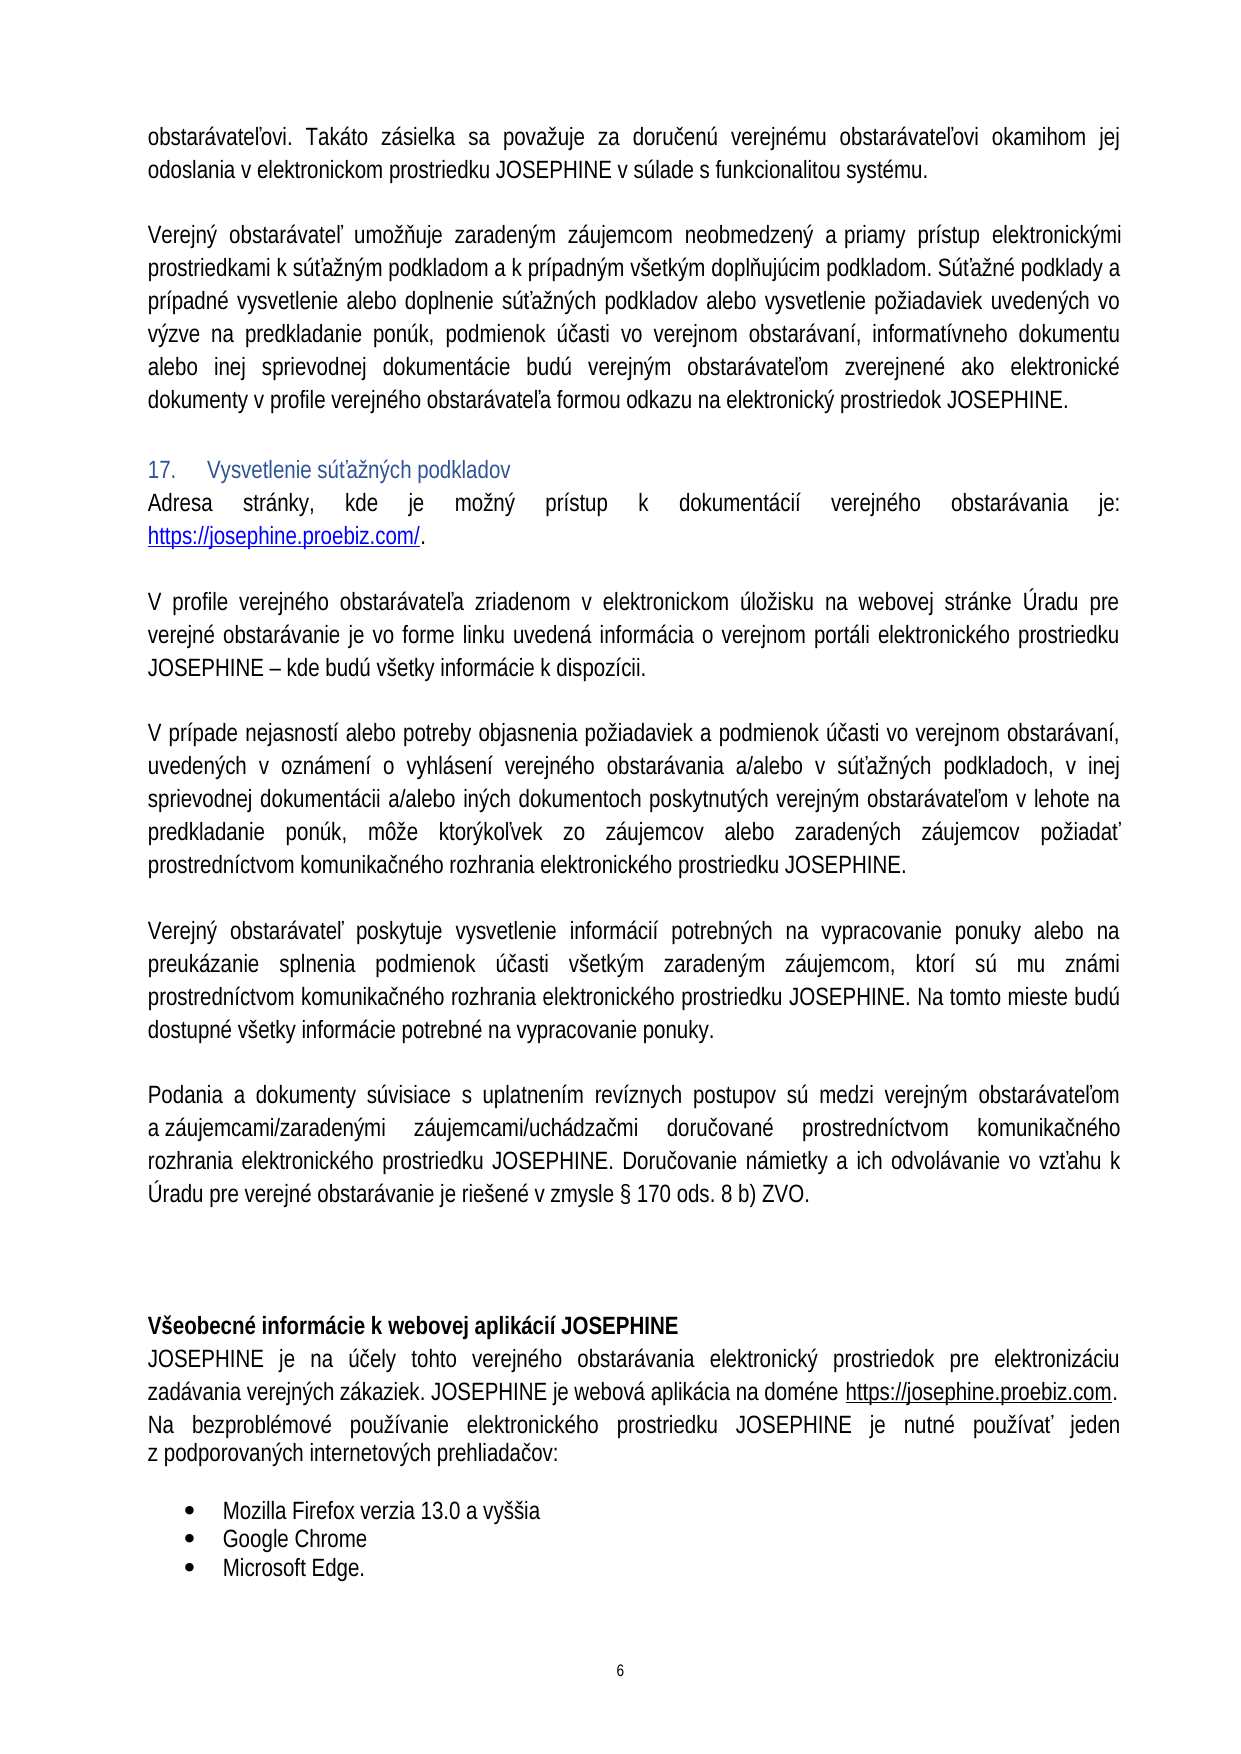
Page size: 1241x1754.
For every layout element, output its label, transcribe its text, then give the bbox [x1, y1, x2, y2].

text Na bezproblémové používanie elektronického prostriedku JOSEPHINE je nutné používať jeden z podporovaných internetových prehliadačov: [148, 1410, 1122, 1467]
text Podania a dokumenty súvisiace s uplatnením revíznych postupov sú medzi verejným obstarávateľom a záujemcami/zaradenými záujemcami/uchádzačmi doručované prostredníctvom komunikačného rozhrania elektronického prostriedku JOSEPHINE. Doručovanie námietky a ich odvolávanie vo vzťahu k Úradu pre verejné obstarávanie je riešené v zmysle § 170 ods. 8 b) ZVO. [148, 1081, 1122, 1208]
text Adresa stránky, kde je možný prístup k dokumentácií verejného obstarávania je: https://josephine.proebiz.com/. [148, 488, 1122, 549]
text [148, 122, 1122, 183]
list Mozilla Firefox verzia 13.0 a vyššia [185, 1496, 1122, 1524]
text Všeobecné informácie k webovej aplikácií JOSEPHINE [148, 1311, 1122, 1339]
text Verejný obstarávateľ umožňuje zaradeným záujemcom neobmedzený a priamy prístup elektronickými prostriedkami k súťažným podkladom a k prípadným všetkým doplňujúcim podkladom. Súťažné podklady a prípadné vysvetlenie alebo doplnenie súťažných podkladov alebo vysvetlenie požiadaviek uvedených vo výzve na predkladanie ponúk, podmienok účasti vo verejnom obstarávaní, informatívneho dokumentu alebo inej sprievodnej dokumentácie budú verejným obstarávateľom zverejnené ako elektronické dokumenty v profile verejného obstarávateľa formou odkazu na elektronický prostriedok JOSEPHINE. [148, 221, 1122, 414]
text V prípade nejasností alebo potreby objasnenia požiadaviek a podmienok účasti vo verejnom obstarávaní, uvedených v oznámení o vyhlásení verejného obstarávania a/alebo v súťažných podkladoch, v inej sprievodnej dokumentácii a/alebo iných dokumentoch poskytnutých verejným obstarávateľom v lehote na predkladanie ponúk, môže ktorýkoľvek zo záujemcov alebo zaradených záujemcov požiadať prostredníctvom komunikačného rozhrania elektronického prostriedku JOSEPHINE. [148, 718, 1122, 879]
text Verejný obstarávateľ poskytuje vysvetlenie informácií potrebných na vypracovanie ponuky alebo na preukázanie splnenia podmienok účasti všetkým zaradeným záujemcom, ktorí sú mu známi prostredníctvom komunikačného rozhrania elektronického prostriedku JOSEPHINE. Na tomto mieste budú dostupné všetky informácie potrebné na vypracovanie ponuky. [148, 916, 1122, 1043]
text JOSEPHINE je na účely tohto verejného obstarávania elektronický prostriedok pre elektronizáciu zadávania verejných zákaziek. JOSEPHINE je webová aplikácia na doméne https://josephine.proebiz.com. [148, 1344, 1122, 1405]
text V profile verejného obstarávateľa zriadenom v elektronickom úložisku na webovej stránke Úradu pre verejné obstarávanie je vo forme linku uvedená informácia o verejnom portáli elektronického prostriedku JOSEPHINE – kde budú všetky informácie k dispozícii. [148, 587, 1122, 681]
list Microsoft Edge. [185, 1553, 1122, 1582]
subtitle Vysvetlenie súťažných podkladov [148, 455, 1122, 484]
list Google Chrome [185, 1524, 1122, 1553]
